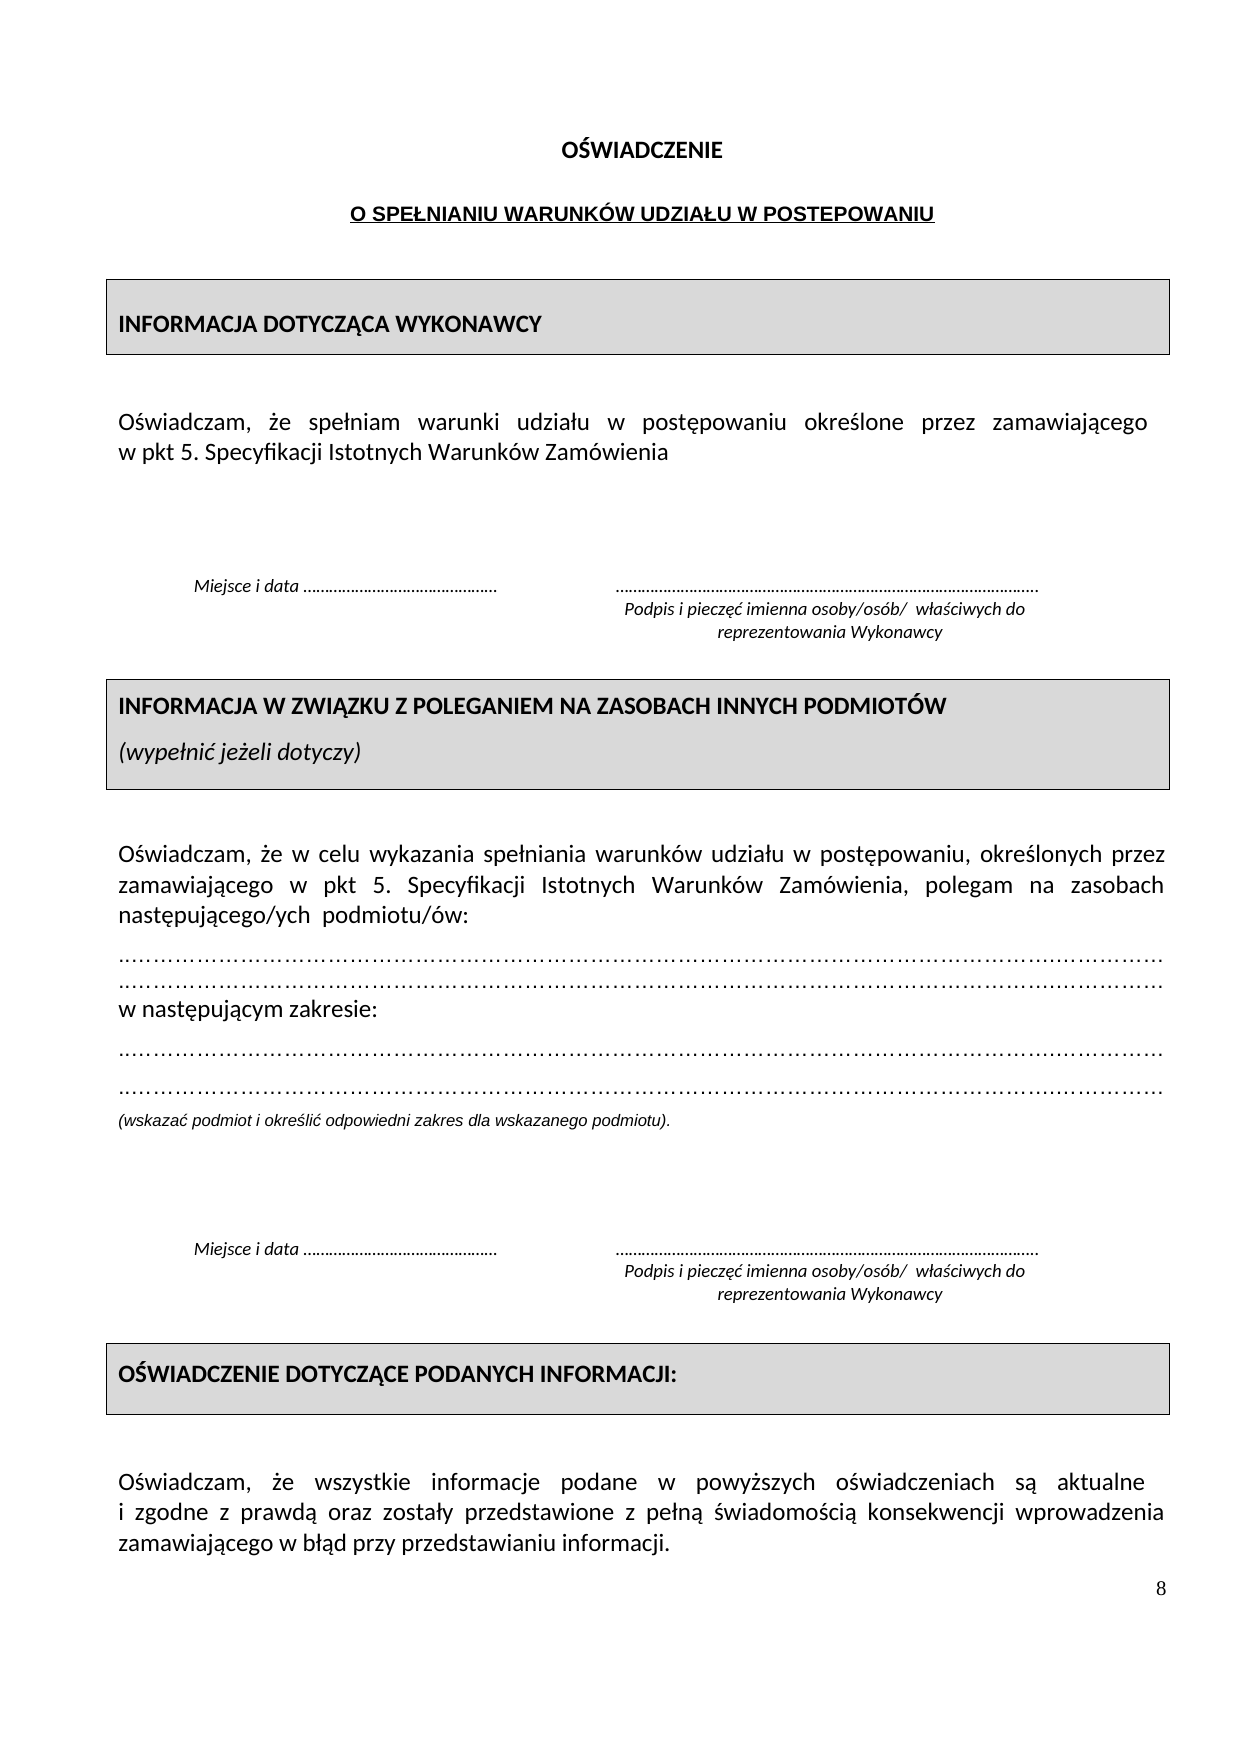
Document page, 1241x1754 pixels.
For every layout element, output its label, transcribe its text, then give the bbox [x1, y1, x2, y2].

text Miejsce i data ……………………………………… …………………………………………………………………………………….. [170, 1237, 1166, 1259]
text Oświadczam, że w celu wykazania spełniania warunków udziału w postępowaniu, określonych przez zamawiającego w pkt 5. Specyfikacji Istotnych Warunków Zamówienia, polegam na zasobach następującego/ych podmiotu/ów: [118, 838, 1166, 930]
table_header INFORMACJA DOTYCZĄCA WYKONAWCY [107, 280, 1169, 354]
table_header INFORMACJA W ZWIĄZKU Z POLEGANIEM NA ZASOBACH INNYCH PODMIOTÓW (wypełnić jeżeli dotyczy) [107, 680, 1169, 789]
text Podpis i pieczęć imienna osoby/osób/ właściwych do reprezentowania Wykonawcy [118, 597, 1166, 643]
text ..……………………………………………………………………………………………………………….…………… [118, 1073, 1166, 1099]
text ..……………………………………………………………………………………………………………….…………… ..……………………………………………………………………………………………………………….…………… w następującym zakresie: [118, 942, 1166, 1023]
text Miejsce i data ……………………………………… …………………………………………………………………………………….. [170, 574, 1166, 597]
text Oświadczam, że spełniam warunki udziału w postępowaniu określone przez zamawiającego w pkt 5. Specyfikacji Istotnych Warunków Zamówienia [118, 406, 1166, 467]
text (wskazać podmiot i określić odpowiedni zakres dla wskazanego podmiotu). [118, 1111, 1166, 1130]
table_header OŚWIADCZENIE DOTYCZĄCE PODANYCH INFORMACJI: [107, 1344, 1169, 1414]
text Oświadczam, że wszystkie informacje podane w powyższych oświadczeniach są aktualne i zgodne z prawdą oraz zostały przedstawione z pełną świadomością konsekwencji wprowadzenia zamawiającego w błąd przy przedstawianiu informacji. [118, 1466, 1166, 1557]
text Podpis i pieczęć imienna osoby/osób/ właściwych do reprezentowania Wykonawcy [118, 1259, 1166, 1305]
text O SPEŁNIANIU WARUNKÓW UDZIAŁU W POSTEPOWANIU [118, 201, 1166, 225]
text ..……………………………………………………………………………………………………………….…………… [118, 1036, 1166, 1061]
subtitle OŚWIADCZENIE [118, 134, 1166, 165]
